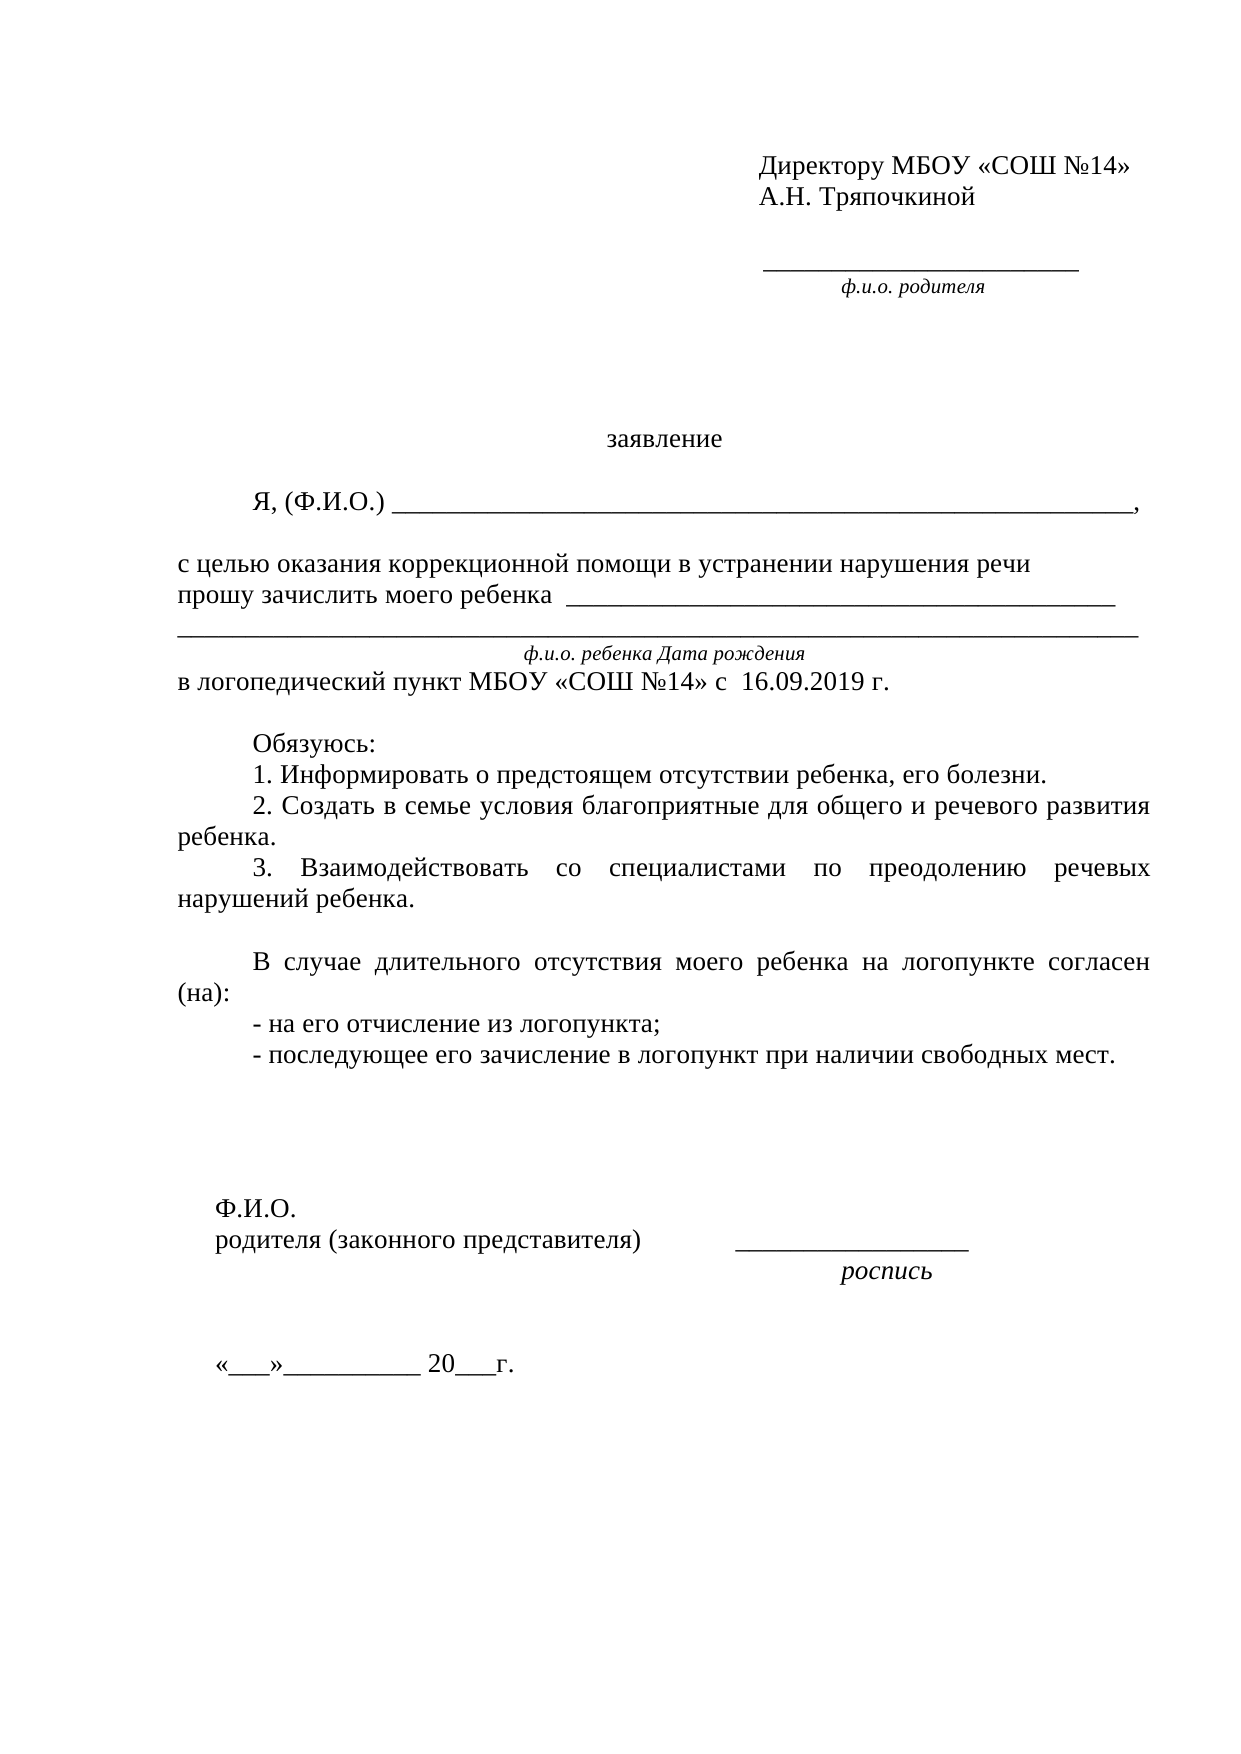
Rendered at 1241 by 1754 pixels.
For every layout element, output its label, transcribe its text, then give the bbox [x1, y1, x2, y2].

text Я, (Ф.И.О.) ______________________________________________________, [177, 485, 1152, 516]
text родителя (законного представителя) _________________ [158, 1223, 1162, 1254]
text заявление [177, 422, 1152, 454]
text 3. Взаимодействовать со специалистами по преодолению речевых нарушений ребенка. [177, 851, 1152, 914]
text 1. Информировать о предстоящем отсутствии ребенка, его болезни. [177, 758, 1162, 789]
text ф.и.о. родителя [832, 274, 1152, 298]
text Директору МБОУ «СОШ №14» [758, 149, 1152, 180]
text прошу зачислить моего ребенка ________________________________________ [177, 578, 1152, 609]
text - последующее его зачисление в логопункт при наличии свободных мест. [177, 1038, 1152, 1069]
text ______________________________________________________________________ [177, 609, 1152, 641]
text А.Н. Тряпочкиной [758, 180, 1152, 212]
text Обязуюсь: [177, 727, 1162, 758]
text с целью оказания коррекционной помощи в устранении нарушения речи [177, 547, 1152, 578]
text роспись [748, 1254, 1162, 1285]
text _______________________ [693, 243, 1152, 274]
text 2. Создать в семье условия благоприятные для общего и речевого развития ребенка. [177, 789, 1152, 851]
text В случае длительного отсутствия моего ребенка на логопункте согласен (на): [177, 945, 1152, 1007]
text в логопедический пункт МБОУ «СОШ №14» с 16.09.2019 г. [177, 664, 1133, 696]
text - на его отчисление из логопункта; [177, 1007, 1152, 1038]
text «___»__________ 20___г. [158, 1347, 1162, 1378]
text Ф.И.О. [158, 1192, 1162, 1223]
text ф.и.о. ребенка Дата рождения [177, 641, 1152, 664]
